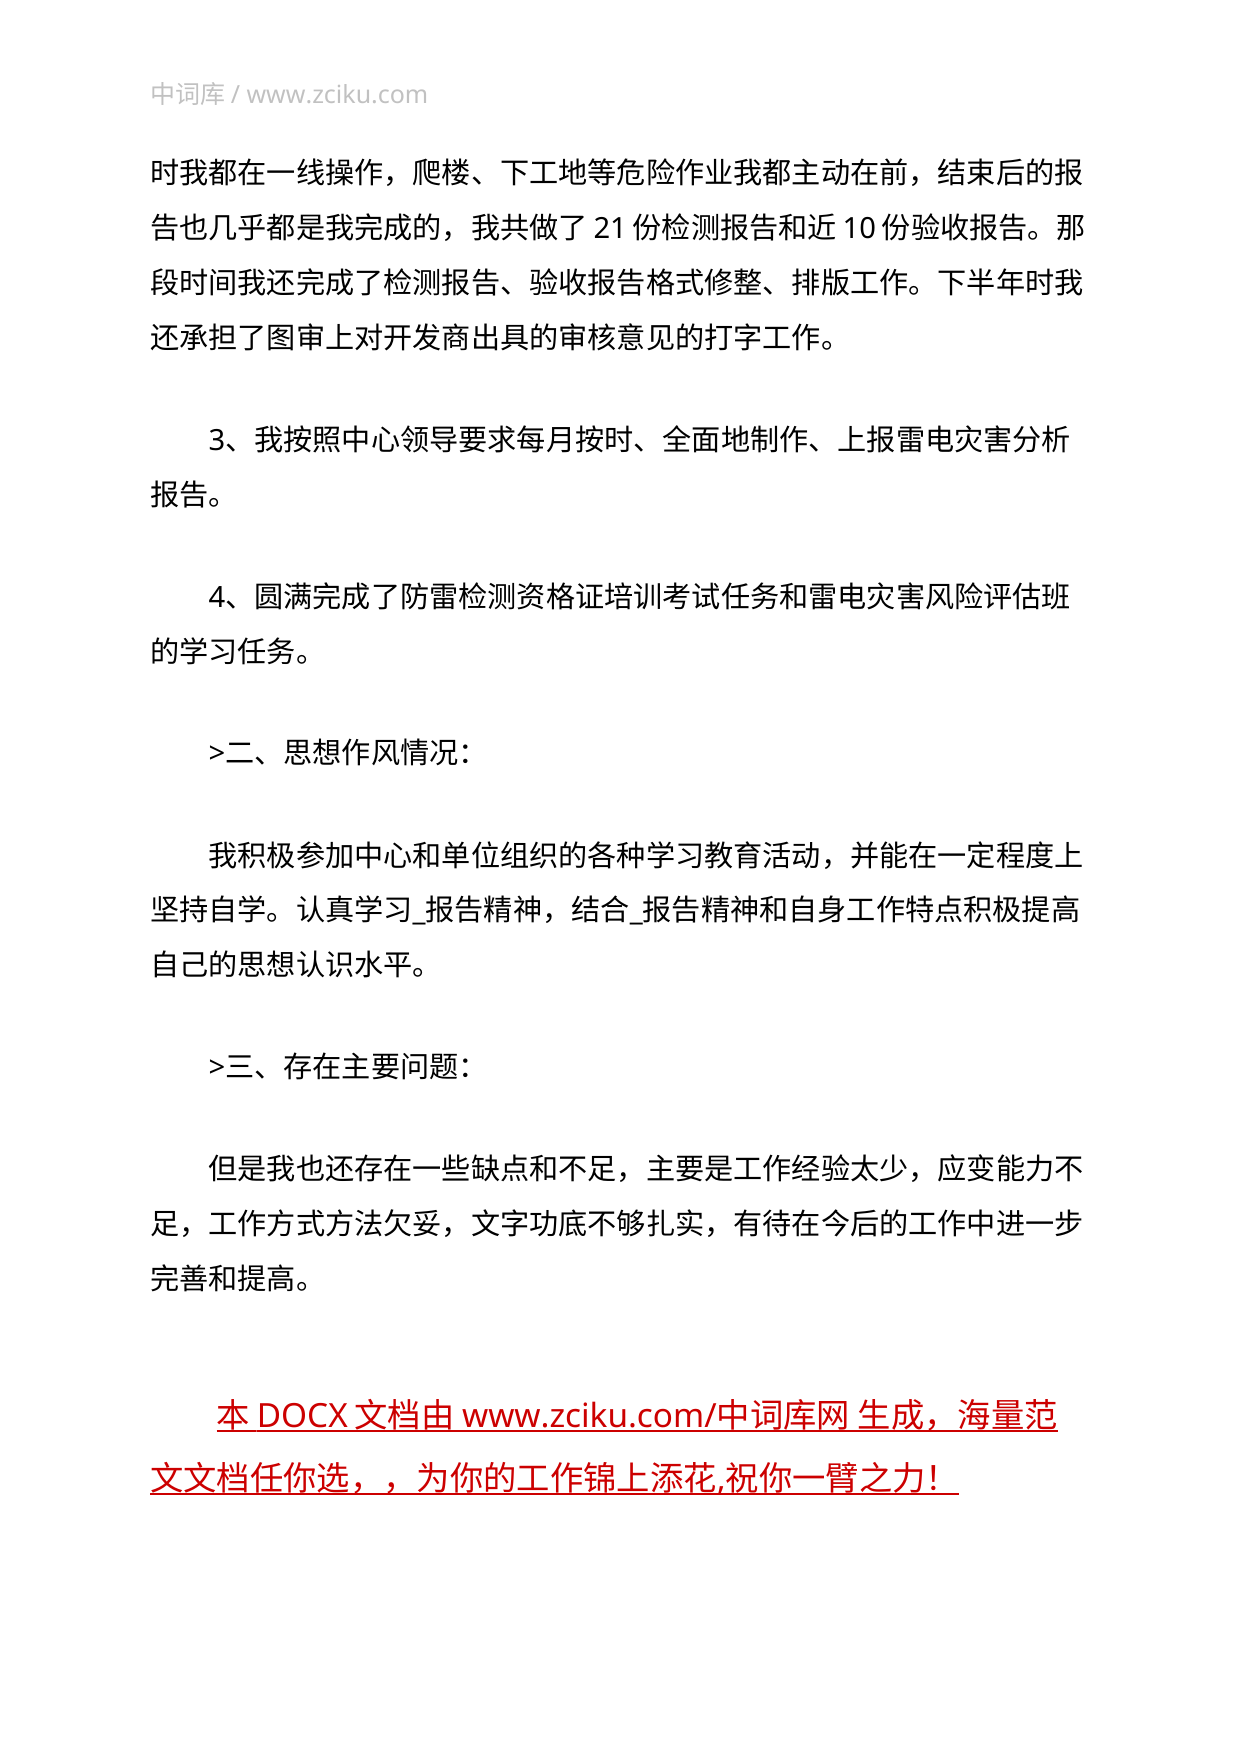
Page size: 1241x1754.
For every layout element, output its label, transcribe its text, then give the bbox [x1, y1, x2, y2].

text 本DOCX文档由 www.zciku.com/中词库网 生成，海量范文文档任你选，，为你的工作锦上添花,祝你一臂之力！ [150, 1388, 1090, 1500]
text >三、存在主要问题： [150, 1044, 1090, 1086]
text >二、思想作风情况： [150, 730, 1090, 772]
text 我积极参加中心和单位组织的各种学习教育活动，并能在一定程度上坚持自学。认真学习_报告精神，结合_报告精神和自身工作特点积极提高自己的思想认识水平。 [150, 832, 1090, 984]
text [150, 150, 1090, 357]
text 4、圆满完成了防雷检测资格证培训考试任务和雷电灾害风险评估班的学习任务。 [150, 573, 1090, 671]
text 但是我也还存在一些缺点和不足，主要是工作经验太少，应变能力不足，工作方式方法欠妥，文字功底不够扎实，有待在今后的工作中进一步完善和提高。 [150, 1146, 1090, 1298]
text 3、我按照中心领导要求每月按时、全面地制作、上报雷电灾害分析报告。 [150, 417, 1090, 514]
